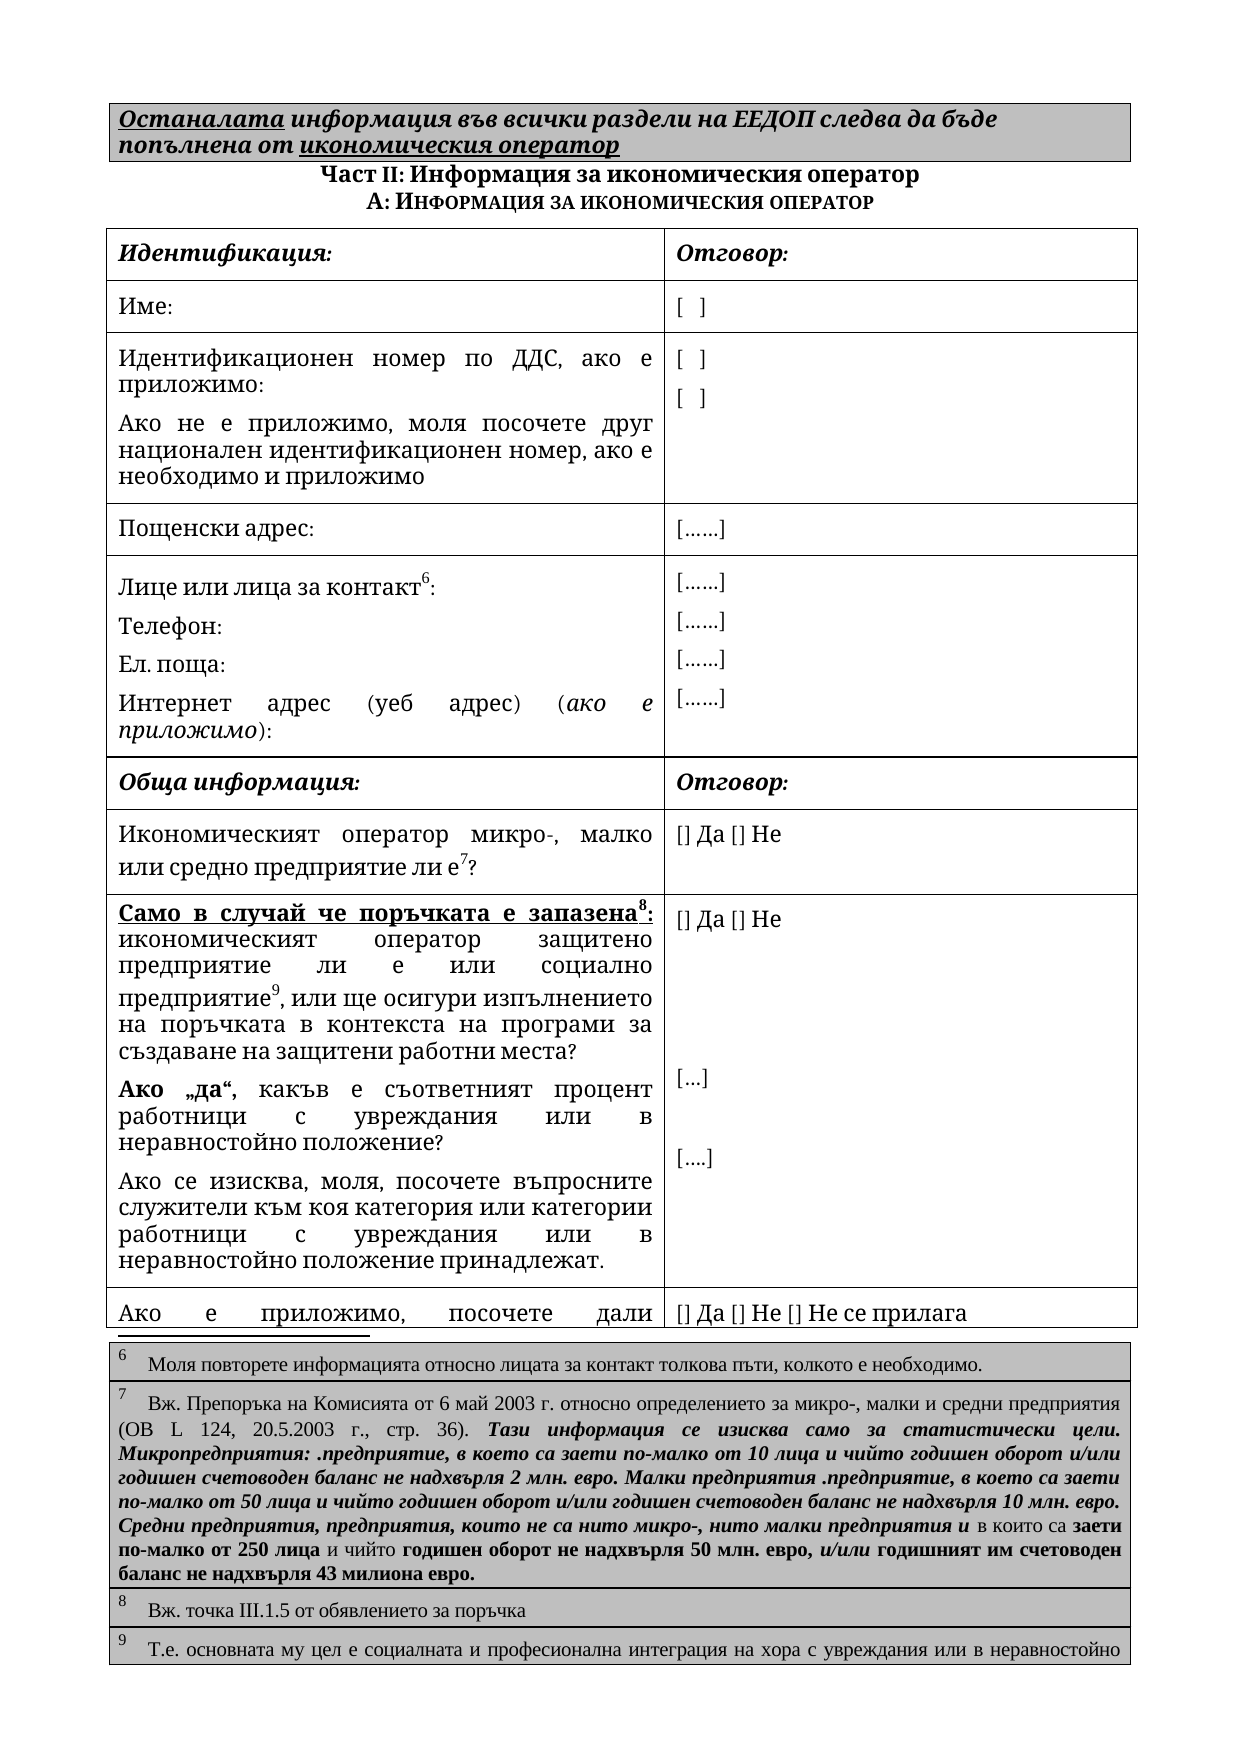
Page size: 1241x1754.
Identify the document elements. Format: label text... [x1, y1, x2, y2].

table_header Идентификация: [107, 229, 664, 280]
table_cell [] Да [] Не […] [….] [665, 895, 1137, 1287]
table_cell Идентификационен номер по ДДС, ако е приложимо: Ако не е приложимо, моля посочете друг национален идентификационен номер, ако е необходимо и приложимо [107, 333, 664, 503]
text А: Информация за икономическия оператор [118, 189, 1122, 215]
text Останалата информация във всички раздели на ЕЕДОП следва да бъде попълнена от икономическия оператор [110, 104, 1130, 161]
table_cell Пощенски адрес: [107, 504, 664, 555]
table_cell [……] [665, 504, 1137, 555]
table_cell Име: [107, 281, 664, 332]
table_cell Лице или лица за контакт: Телефон: Ел. поща: Интернет адрес (уеб адрес) (ако е приложимо): [107, 556, 664, 756]
text Част II: Информация за икономическия оператор [118, 162, 1122, 189]
table_cell Отговор: [665, 758, 1137, 809]
table_cell Обща информация: [107, 758, 664, 809]
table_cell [665, 1288, 1137, 1327]
table_cell [ ] [ ] [665, 333, 1137, 503]
table_cell Икономическият оператор микро-, малко или средно предприятие ли е? [107, 810, 664, 893]
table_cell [107, 1288, 664, 1327]
table_header Отговор: [665, 229, 1137, 280]
table_cell [] Да [] Не [665, 810, 1137, 893]
table_cell Само в случай че поръчката е запазена: икономическият оператор защитено предприятие ли е или социално предприятие, или ще осигури изпълнението на поръчката в контекста на програми за създаване на защитени работни места? Ако „да“, какъв е съответният процент работници с увреждания или в неравностойно положение? Ако се изисква, моля, посочете въпросните служители към коя категория или категории работници с увреждания или в неравностойно положение принадлежат. [107, 895, 664, 1287]
table_cell [……] [……] [……] [……] [665, 556, 1137, 756]
table_cell [ ] [665, 281, 1137, 332]
